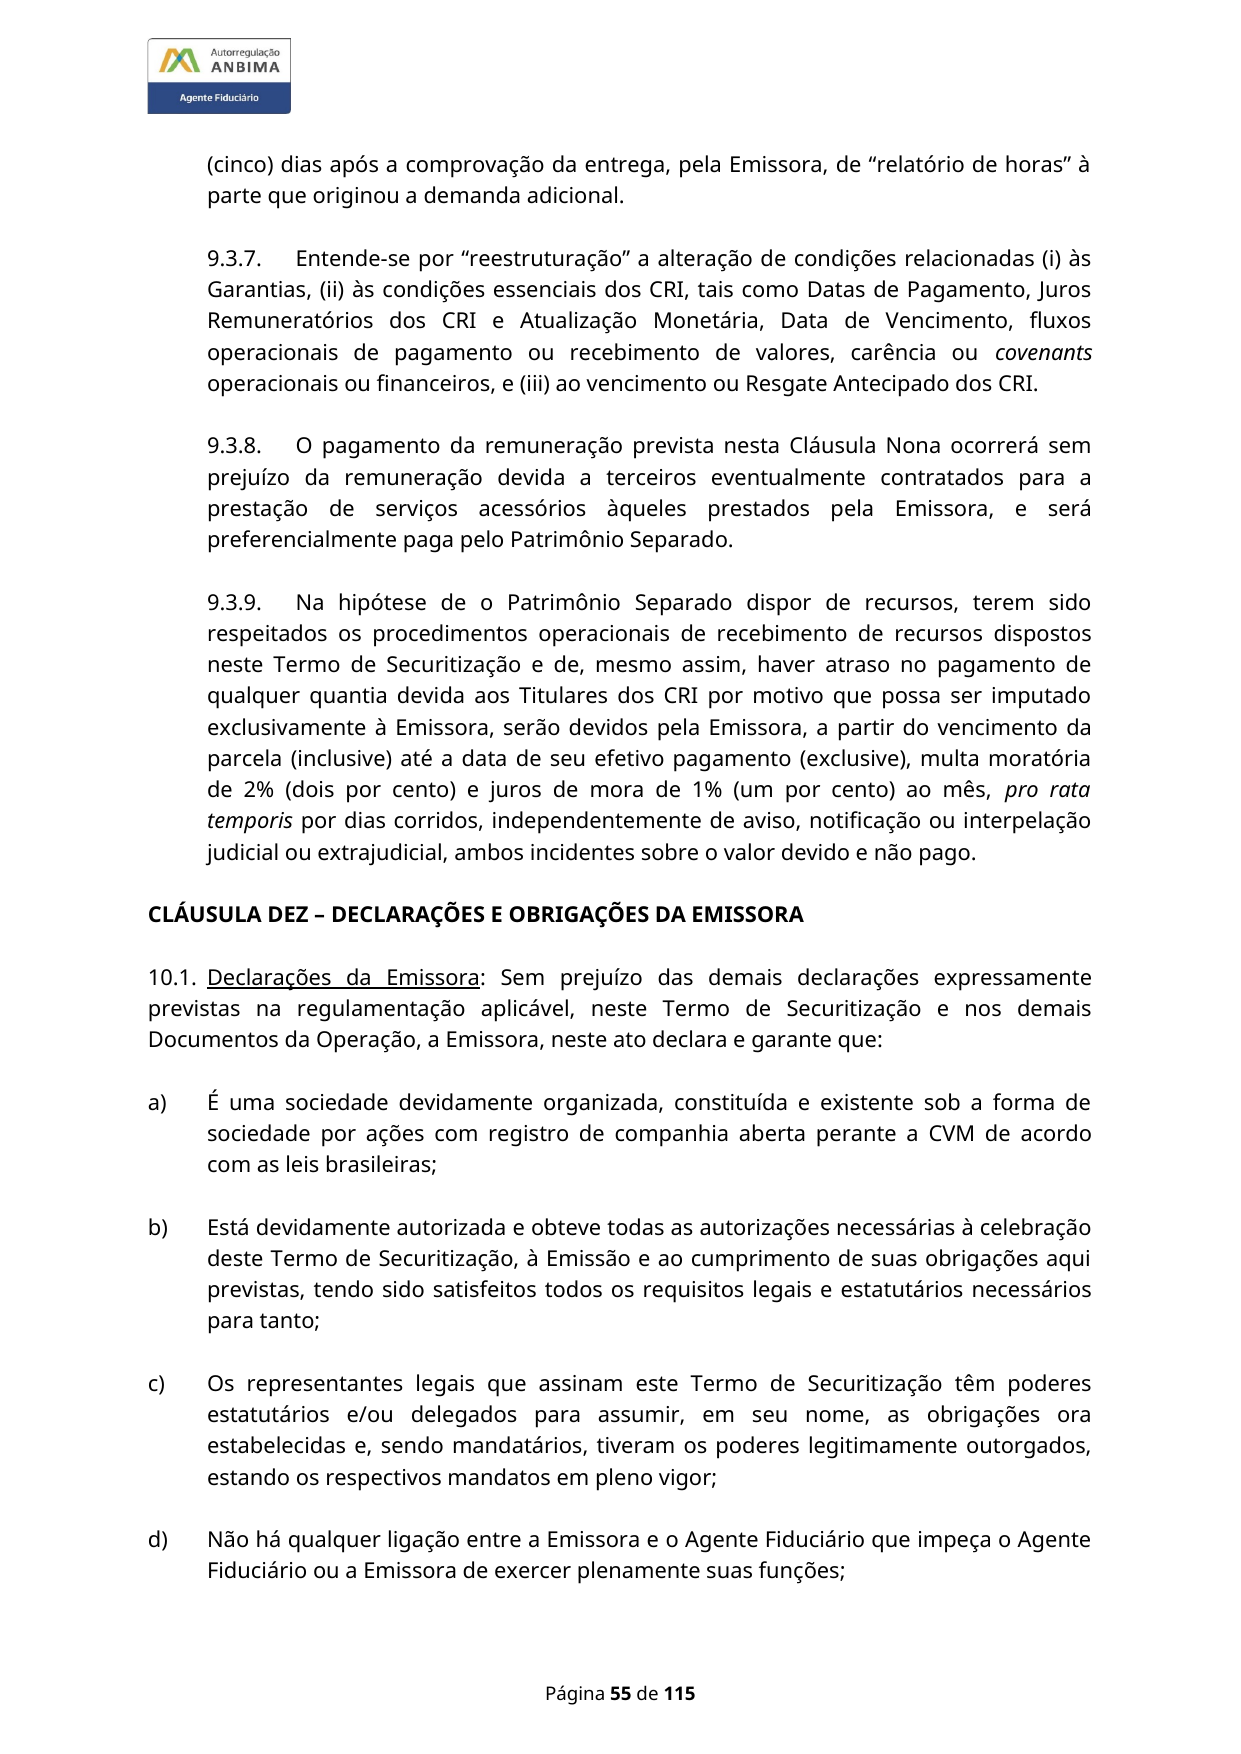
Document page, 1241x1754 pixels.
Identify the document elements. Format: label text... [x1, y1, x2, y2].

list Declarações da Emissora: Sem prejuízo das demais declarações expressamente previstas na regulamentação aplicável, neste Termo de Securitização e nos demais Documentos da Operação, a Emissora, neste ato declara e garante que: [148, 960, 1093, 1054]
list Os representantes legais que assinam este Termo de Securitização têm poderes estatutários e/ou delegados para assumir, em seu nome, as obrigações ora estabelecidas e, sendo mandatários, tiveram os poderes legitimamente outorgados, estando os respectivos mandatos em pleno vigor; [148, 1366, 1093, 1491]
subtitle CLÁUSULA DEZ – DECLARAÇÕES E OBRIGAÇÕES DA EMISSORA [148, 898, 1092, 929]
list O pagamento da remuneração prevista nesta Cláusula Nona ocorrerá sem prejuízo da remuneração devida a terceiros eventualmente contratados para a prestação de serviços acessórios àqueles prestados pela Emissora, e será preferencialmente paga pelo Patrimônio Separado. [207, 429, 1092, 554]
list Entende-se por “reestruturação” a alteração de condições relacionadas (i) às Garantias, (ii) às condições essenciais dos CRI, tais como Datas de Pagamento, Juros Remuneratórios dos CRI e Atualização Monetária, Data de Vencimento, fluxos operacionais de pagamento ou recebimento de valores, carência ou covenants operacionais ou financeiros, e (iii) ao vencimento ou Resgate Antecipado dos CRI. [207, 241, 1092, 398]
list Está devidamente autorizada e obteve todas as autorizações necessárias à celebração deste Termo de Securitização, à Emissão e ao cumprimento de suas obrigações aqui previstas, tendo sido satisfeitos todos os requisitos legais e estatutários necessários para tanto; [148, 1210, 1093, 1335]
list Na hipótese de o Patrimônio Separado dispor de recursos, terem sido respeitados os procedimentos operacionais de recebimento de recursos dispostos neste Termo de Securitização e de, mesmo assim, haver atraso no pagamento de qualquer quantia devida aos Titulares dos CRI por motivo que possa ser imputado exclusivamente à Emissora, serão devidos pela Emissora, a partir do vencimento da parcela (inclusive) até a data de seu efetivo pagamento (exclusive), multa moratória de 2% (dois por cento) e juros de mora de 1% (um por cento) ao mês, pro rata temporis por dias corridos, independentemente de aviso, notificação ou interpelação judicial ou extrajudicial, ambos incidentes sobre o valor devido e não pago. [207, 585, 1093, 866]
list É uma sociedade devidamente organizada, constituída e existente sob a forma de sociedade por ações com registro de companhia aberta perante a CVM de acordo com as leis brasileiras; [148, 1085, 1093, 1179]
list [207, 148, 1092, 210]
picture [147, 38, 291, 114]
list Não há qualquer ligação entre a Emissora e o Agente Fiduciário que impeça o Agente Fiduciário ou a Emissora de exercer plenamente suas funções; [148, 1523, 1093, 1585]
